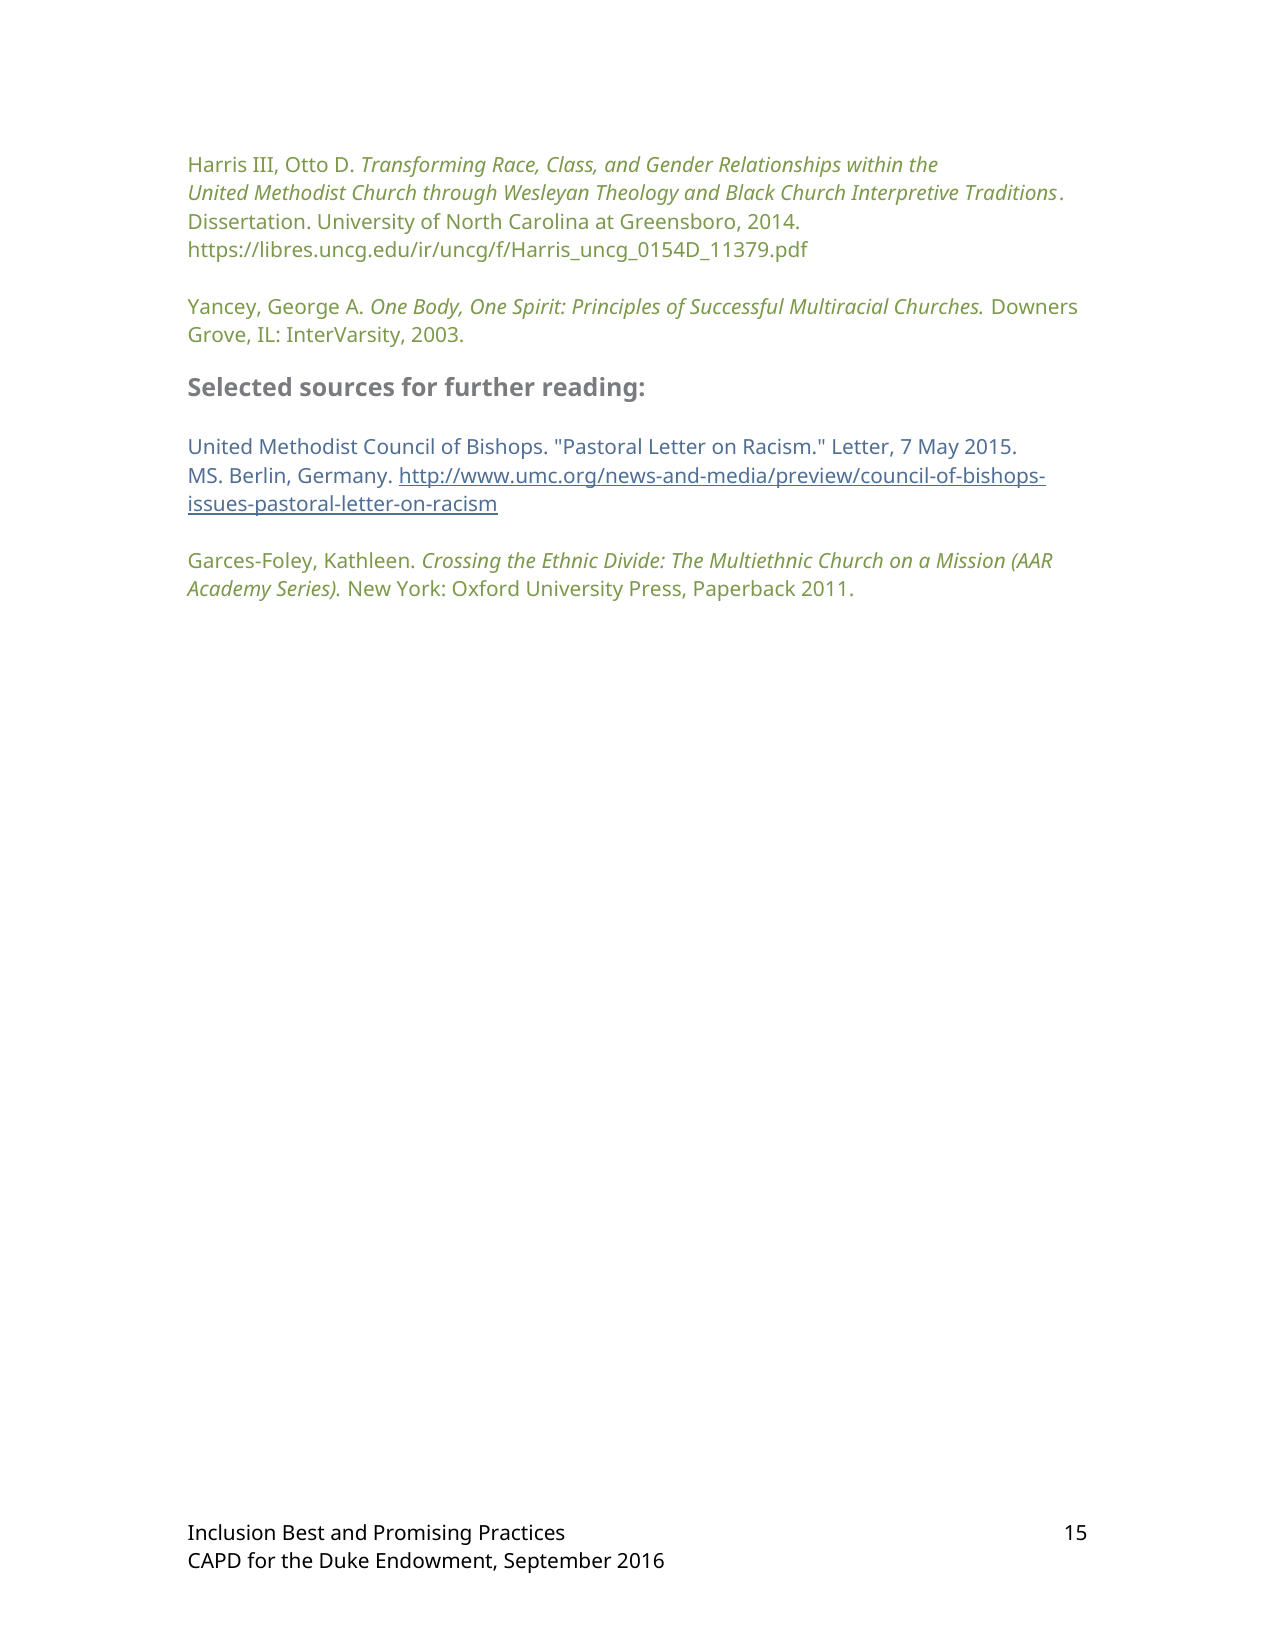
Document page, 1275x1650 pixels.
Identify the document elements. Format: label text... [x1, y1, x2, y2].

text Garces-Foley, Kathleen. Crossing the Ethnic Divide: The Multiethnic Church on a Mission (AAR Academy Series). New York: Oxford University Press, Paperback 2011. [187, 546, 1087, 603]
text United Methodist Church through Wesleyan Theology and Black Church Interpretive Traditions. Dissertation. University of North Carolina at Greensboro, 2014. https://libres.uncg.edu/ir/uncg/f/Harris_uncg_0154D_11379.pdf [187, 178, 1087, 264]
text Harris III, Otto D. Transforming Race, Class, and Gender Relationships within the [187, 150, 1087, 178]
text United Methodist Council of Bishops. "Pastoral Letter on Racism." Letter, 7 May 2015. [187, 432, 1087, 461]
text MS. Berlin, Germany. http://www.umc.org/news-and-media/preview/council-of-bishops-issues-pastoral-letter-on-racism [187, 461, 1087, 518]
text Yancey, George A. One Body, One Spirit: Principles of Successful Multiracial Churches. Downers Grove, IL: InterVarsity, 2003. [187, 292, 1087, 349]
subtitle Selected sources for further reading: [187, 370, 1087, 404]
